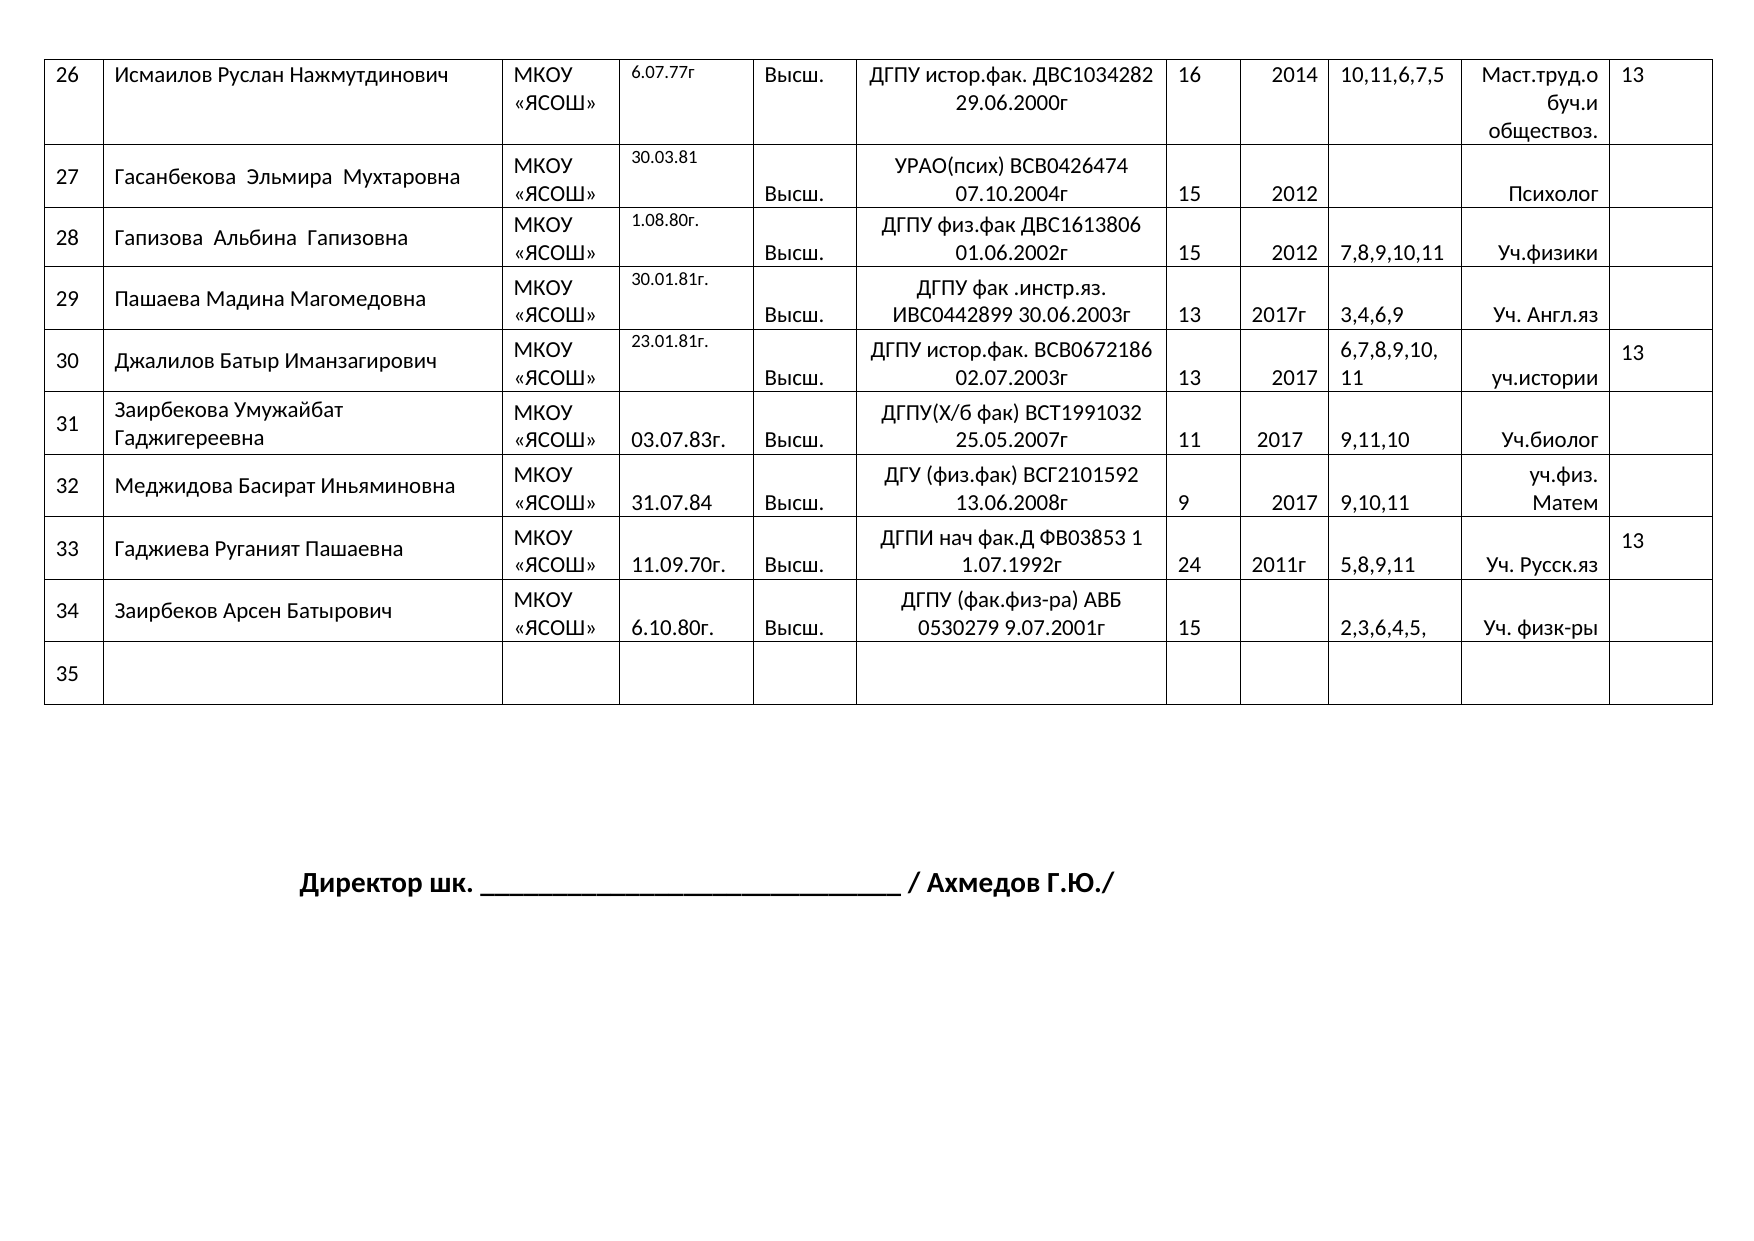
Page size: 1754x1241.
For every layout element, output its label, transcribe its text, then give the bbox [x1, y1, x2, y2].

table_cell МКОУ «ЯСОШ» [503, 392, 619, 454]
table_cell 6.10.80г. [620, 580, 753, 641]
table_cell [1329, 642, 1461, 704]
table_cell 1.08.80г. [620, 208, 753, 266]
table_cell [1329, 145, 1461, 207]
table_cell Пашаева Мадина Магомедовна [104, 267, 502, 329]
table_cell 2017 [1241, 330, 1328, 391]
table_cell 28 [45, 208, 103, 266]
table_cell МКОУ «ЯСОШ» [503, 455, 619, 516]
table_cell МКОУ «ЯСОШ» [503, 145, 619, 207]
table_cell МКОУ «ЯСОШ» [503, 267, 619, 329]
table_cell 13 [1610, 330, 1712, 391]
table_cell 2,3,6,4,5, [1329, 580, 1461, 641]
table_cell Психолог [1462, 145, 1609, 207]
table_cell ДГУ (физ.фак) ВСГ2101592 13.06.2008г [857, 455, 1166, 516]
table_cell 34 [45, 580, 103, 641]
table_cell 2017г [1241, 267, 1328, 329]
table_cell Маст.труд.обуч.и обществоз. [1462, 60, 1609, 144]
table_cell 9 [1167, 455, 1240, 516]
table_cell [1241, 642, 1328, 704]
table_cell 13 [1167, 330, 1240, 391]
table_cell ДГПУ (фак.физ-ра) АВБ 0530279 9.07.2001г [857, 580, 1166, 641]
table_cell [1610, 267, 1712, 329]
table_cell Уч. Русск.яз [1462, 517, 1609, 579]
table_cell уч.физ. Матем [1462, 455, 1609, 516]
table_cell 30.03.81 [620, 145, 753, 207]
table_cell 2017 [1241, 455, 1328, 516]
table_cell [1610, 642, 1712, 704]
table_cell Высш. [754, 455, 856, 516]
table_cell Гапизова Альбина Гапизовна [104, 208, 502, 266]
table_cell Высш. [754, 517, 856, 579]
table_cell Исмаилов Руслан Нажмутдинович [104, 60, 502, 144]
table_cell 11.09.70г. [620, 517, 753, 579]
table_cell [1610, 580, 1712, 641]
table_cell 2012 [1241, 145, 1328, 207]
table_cell [1610, 208, 1712, 266]
table_cell [620, 642, 753, 704]
table_cell Уч. физк-ры [1462, 580, 1609, 641]
table_cell 2014 [1241, 60, 1328, 144]
table_cell 26 [45, 60, 103, 144]
table_cell 15 [1167, 145, 1240, 207]
table_cell Высш. [754, 267, 856, 329]
table_cell [754, 642, 856, 704]
table_cell ДГПУ физ.фак ДВС1613806 01.06.2002г [857, 208, 1166, 266]
table_cell 2012 [1241, 208, 1328, 266]
table_cell Джалилов Батыр Иманзагирович [104, 330, 502, 391]
table_cell 7,8,9,10,11 [1329, 208, 1461, 266]
table_cell 16 [1167, 60, 1240, 144]
table_cell [857, 642, 1166, 704]
text Директор шк. _____________________________ / Ахмедов Г.Ю./ [118, 864, 1636, 899]
table_cell МКОУ «ЯСОШ» [503, 208, 619, 266]
table_cell 13 [1610, 60, 1712, 144]
table_cell 15 [1167, 580, 1240, 641]
table_cell Высш. [754, 580, 856, 641]
table_cell МКОУ «ЯСОШ» [503, 330, 619, 391]
table_cell 23.01.81г. [620, 330, 753, 391]
table_cell Уч.биолог [1462, 392, 1609, 454]
table_cell МКОУ «ЯСОШ» [503, 60, 619, 144]
table_cell 24 [1167, 517, 1240, 579]
table_cell Гаджиева Руганият Пашаевна [104, 517, 502, 579]
table_cell Высш. [754, 392, 856, 454]
table_cell МКОУ «ЯСОШ» [503, 580, 619, 641]
table_cell 13 [1167, 267, 1240, 329]
table_cell ДГПИ нач фак.Д ФВ03853 1 1.07.1992г [857, 517, 1166, 579]
table_cell [1167, 642, 1240, 704]
table_cell 30.01.81г. [620, 267, 753, 329]
table_cell Меджидова Басират Иньяминовна [104, 455, 502, 516]
table_cell 33 [45, 517, 103, 579]
table_cell 10,11,6,7,5 [1329, 60, 1461, 144]
table_cell [1610, 145, 1712, 207]
table_cell 2017 [1241, 392, 1328, 454]
table_cell [1462, 642, 1609, 704]
table_cell 15 [1167, 208, 1240, 266]
table_cell 32 [45, 455, 103, 516]
table_cell ДГПУ истор.фак. ВСВ0672186 02.07.2003г [857, 330, 1166, 391]
table_cell 30 [45, 330, 103, 391]
table_cell 3,4,6,9 [1329, 267, 1461, 329]
table_cell ДГПУ фак .инстр.яз. ИВС0442899 30.06.2003г [857, 267, 1166, 329]
table_cell Высш. [754, 208, 856, 266]
table_cell 6.07.77г [620, 60, 753, 144]
table_cell 9,11,10 [1329, 392, 1461, 454]
table_cell 27 [45, 145, 103, 207]
table_cell уч.истории [1462, 330, 1609, 391]
table_cell [1610, 392, 1712, 454]
table_cell УРАО(псих) ВСВ0426474 07.10.2004г [857, 145, 1166, 207]
table_cell 13 [1610, 517, 1712, 579]
table_cell Заирбеков Арсен Батырович [104, 580, 502, 641]
table_cell [1241, 580, 1328, 641]
table_cell 31.07.84 [620, 455, 753, 516]
table_cell Высш. [754, 145, 856, 207]
table_cell 03.07.83г. [620, 392, 753, 454]
table_cell Высш. [754, 60, 856, 144]
table_cell 5,8,9,11 [1329, 517, 1461, 579]
table_cell 35 [45, 642, 103, 704]
table_cell Высш. [754, 330, 856, 391]
table_cell 2011г [1241, 517, 1328, 579]
table_cell Уч.физики [1462, 208, 1609, 266]
table_cell Уч. Англ.яз [1462, 267, 1609, 329]
table_cell МКОУ «ЯСОШ» [503, 517, 619, 579]
table_cell [1610, 455, 1712, 516]
table_cell [104, 642, 502, 704]
table_cell Гасанбекова Эльмира Мухтаровна [104, 145, 502, 207]
table_cell 11 [1167, 392, 1240, 454]
table_cell Заирбекова Умужайбат Гаджигереевна [104, 392, 502, 454]
table_cell [503, 642, 619, 704]
table_cell 29 [45, 267, 103, 329]
table_cell 31 [45, 392, 103, 454]
table_cell ДГПУ(Х/б фак) ВСТ1991032 25.05.2007г [857, 392, 1166, 454]
table_cell 9,10,11 [1329, 455, 1461, 516]
table_cell ДГПУ истор.фак. ДВС1034282 29.06.2000г [857, 60, 1166, 144]
table_cell 6,7,8,9,10, 11 [1329, 330, 1461, 391]
